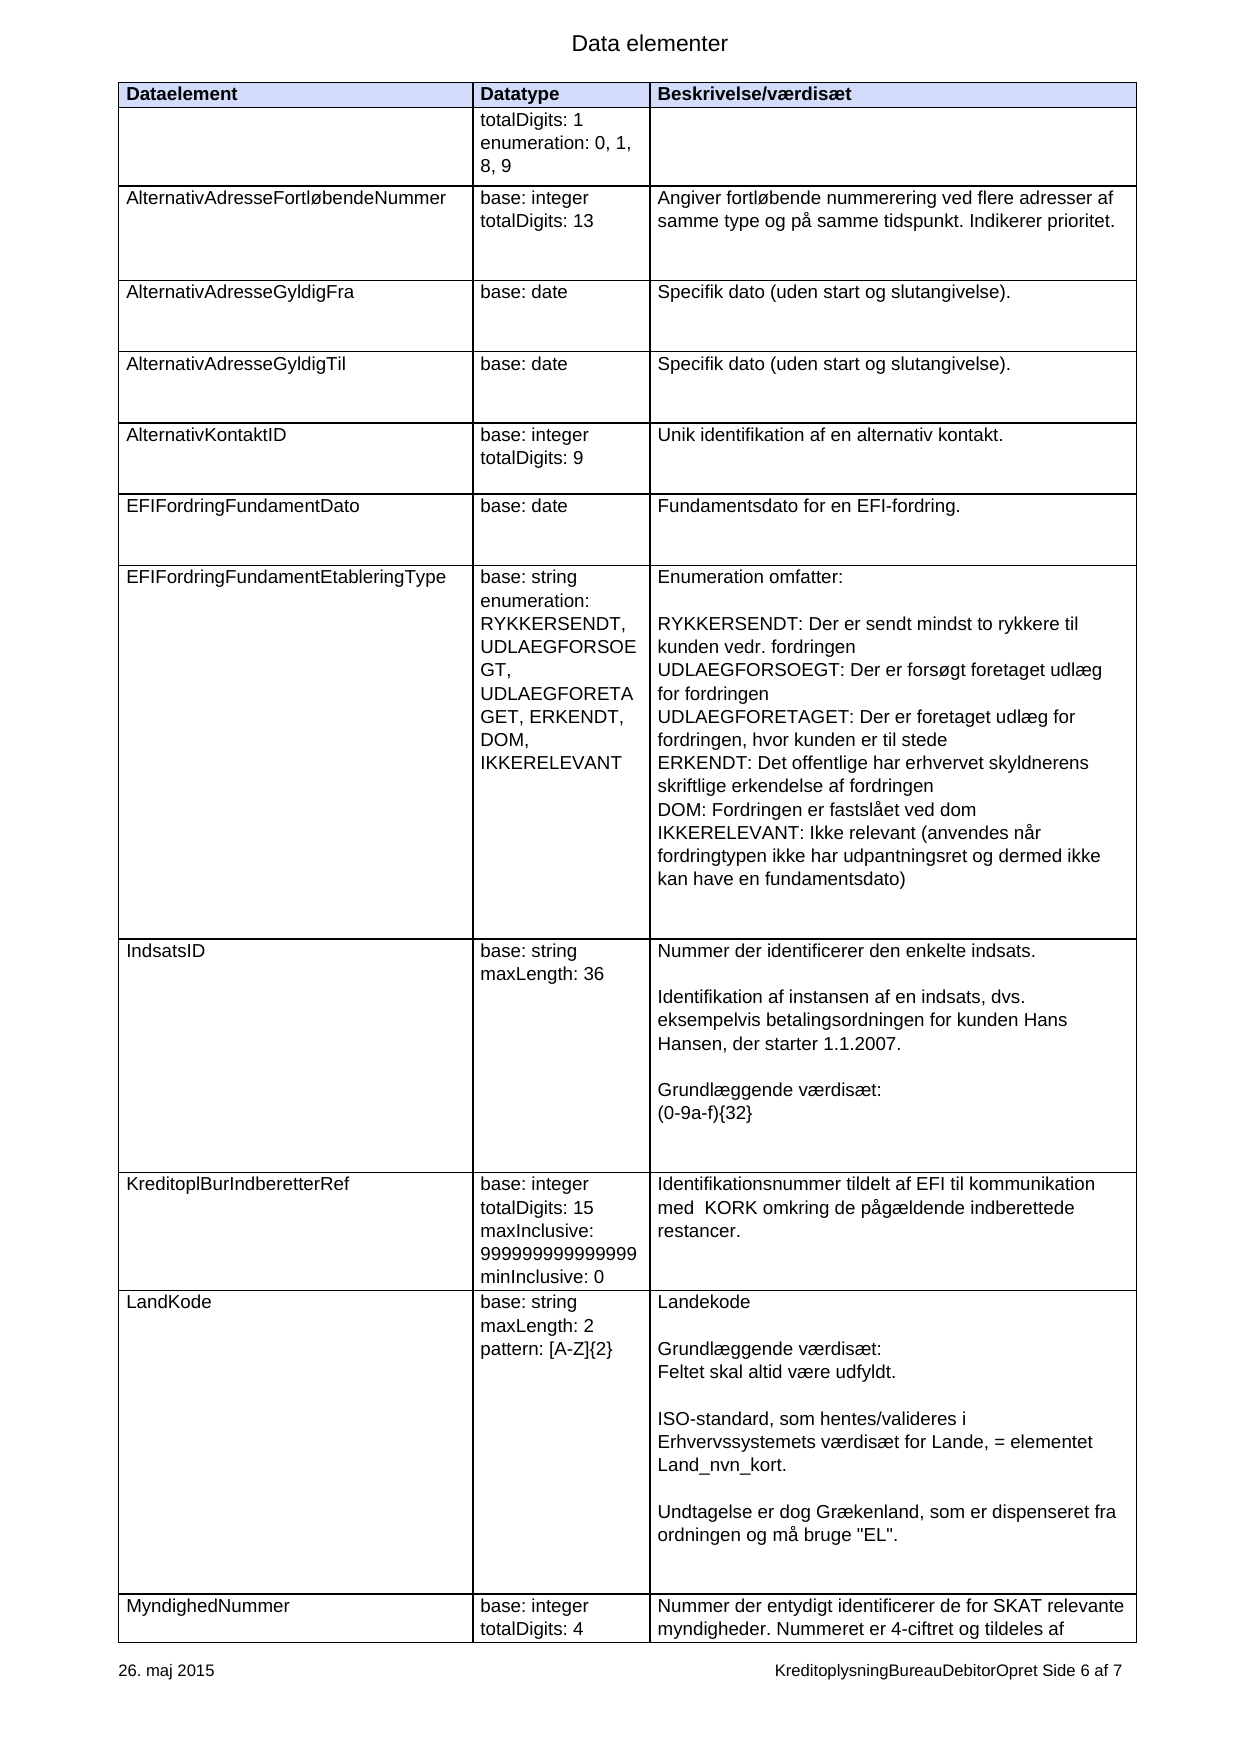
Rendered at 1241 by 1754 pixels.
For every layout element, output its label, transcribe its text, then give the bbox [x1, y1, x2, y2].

table_cell AlternativAdresseFortløbendeNummer [119, 187, 472, 279]
table_cell base: date [474, 495, 649, 564]
table_cell base: string maxLength: 36 [474, 940, 649, 1172]
table_cell base: string maxLength: 2 pattern: [A-Z]{2} [474, 1291, 649, 1593]
table_header Beskrivelse/værdisæt [651, 83, 1136, 107]
table_cell EFIFordringFundamentEtableringType [119, 566, 472, 938]
table_cell base: string enumeration: RYKKERSENDT, UDLAEGFORSOEGT, UDLAEGFORETAGET, ERKENDT, DOM, IKKERELEVANT [474, 566, 649, 938]
table_cell AlternativKontaktID [119, 424, 472, 493]
table_cell AlternativAdresseGyldigFra [119, 281, 472, 351]
table_cell Landekode Grundlæggende værdisæt: Feltet skal altid være udfyldt. ISO-standard, som hentes/valideres i Erhvervssystemets værdisæt for Lande, = elementet Land_nvn_kort. Undtagelse er dog Grækenland, som er dispenseret fra ordningen og må bruge "EL". [651, 1291, 1136, 1593]
table_cell Specifik dato (uden start og slutangivelse). [651, 352, 1136, 422]
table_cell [474, 1595, 649, 1642]
table_cell KreditoplBurIndberetterRef [119, 1173, 472, 1290]
table_cell base: date [474, 352, 649, 422]
table_cell LandKode [119, 1291, 472, 1593]
table_cell base: integer totalDigits: 15 maxInclusive: 999999999999999 minInclusive: 0 [474, 1173, 649, 1290]
table_header Datatype [474, 83, 649, 107]
table_cell base: integer totalDigits: 9 [474, 424, 649, 493]
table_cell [651, 1595, 1136, 1642]
table_cell Enumeration omfatter: RYKKERSENDT: Der er sendt mindst to rykkere til kunden vedr. fordringen UDLAEGFORSOEGT: Der er forsøgt foretaget udlæg for fordringen UDLAEGFORETAGET: Der er foretaget udlæg for fordringen, hvor kunden er til stede ERKENDT: Det offentlige har erhvervet skyldnerens skriftlige erkendelse af fordringen DOM: Fordringen er fastslået ved dom IKKERELEVANT: Ikke relevant (anvendes når fordringtypen ikke har udpantningsret og dermed ikke kan have en fundamentsdato) [651, 566, 1136, 938]
table_cell base: integer totalDigits: 13 [474, 187, 649, 279]
table_cell MyndighedNummer [119, 1595, 472, 1642]
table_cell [119, 108, 472, 185]
table_cell Angiver fortløbende nummerering ved flere adresser af samme type og på samme tidspunkt. Indikerer prioritet. [651, 187, 1136, 279]
table_cell EFIFordringFundamentDato [119, 495, 472, 564]
table_cell AlternativAdresseGyldigTil [119, 352, 472, 422]
table_cell IndsatsID [119, 940, 472, 1172]
table_cell base: date [474, 281, 649, 351]
table_cell Identifikationsnummer tildelt af EFI til kommunikation med KORK omkring de pågældende indberettede restancer. [651, 1173, 1136, 1290]
table_cell Specifik dato (uden start og slutangivelse). [651, 281, 1136, 351]
table_cell Nummer der identificerer den enkelte indsats. Identifikation af instansen af en indsats, dvs. eksempelvis betalingsordningen for kunden Hans Hansen, der starter 1.1.2007. Grundlæggende værdisæt: (0-9a-f){32} [651, 940, 1136, 1172]
table_header Dataelement [119, 83, 472, 107]
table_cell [474, 108, 649, 185]
table_cell Unik identifikation af en alternativ kontakt. [651, 424, 1136, 493]
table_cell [651, 108, 1136, 185]
table_cell Fundamentsdato for en EFI-fordring. [651, 495, 1136, 564]
